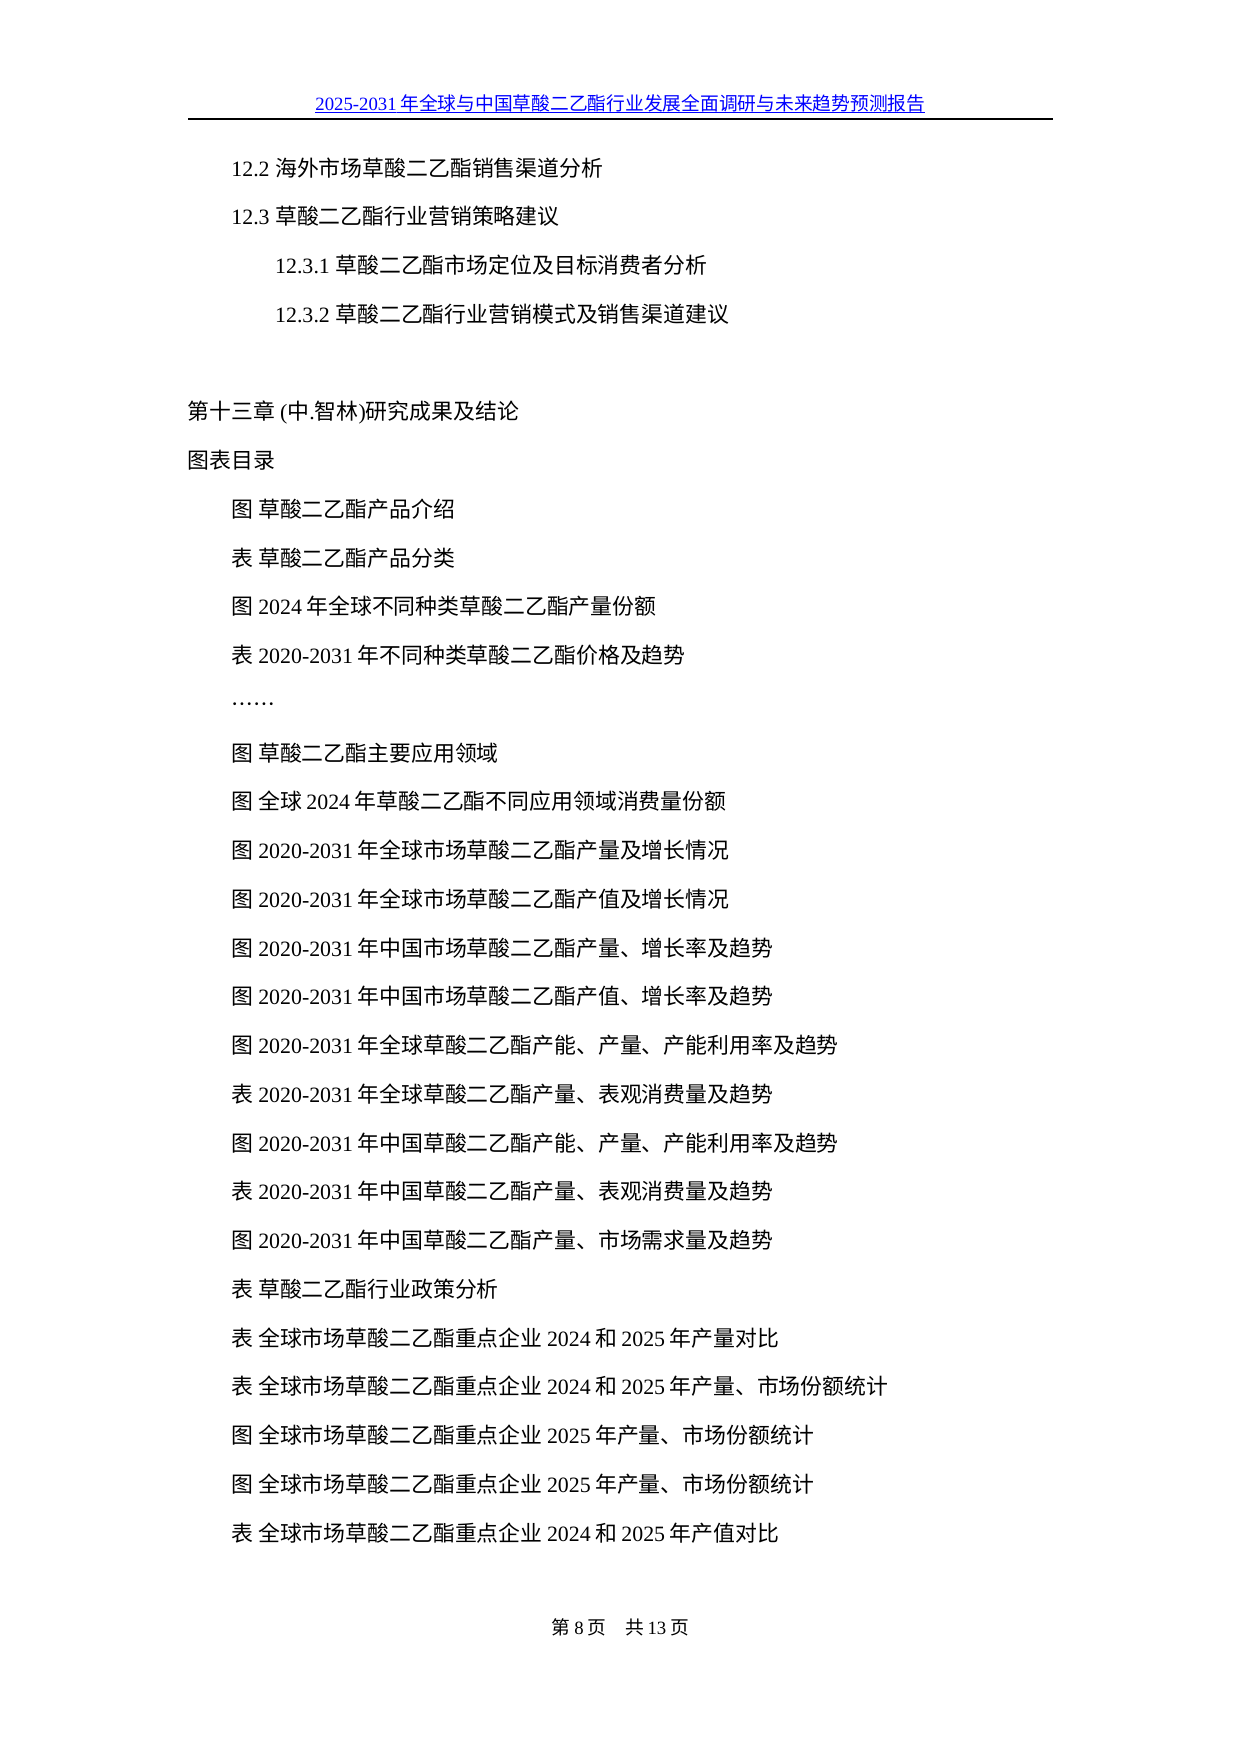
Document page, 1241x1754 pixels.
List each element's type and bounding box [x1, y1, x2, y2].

text [187, 150, 1053, 1548]
